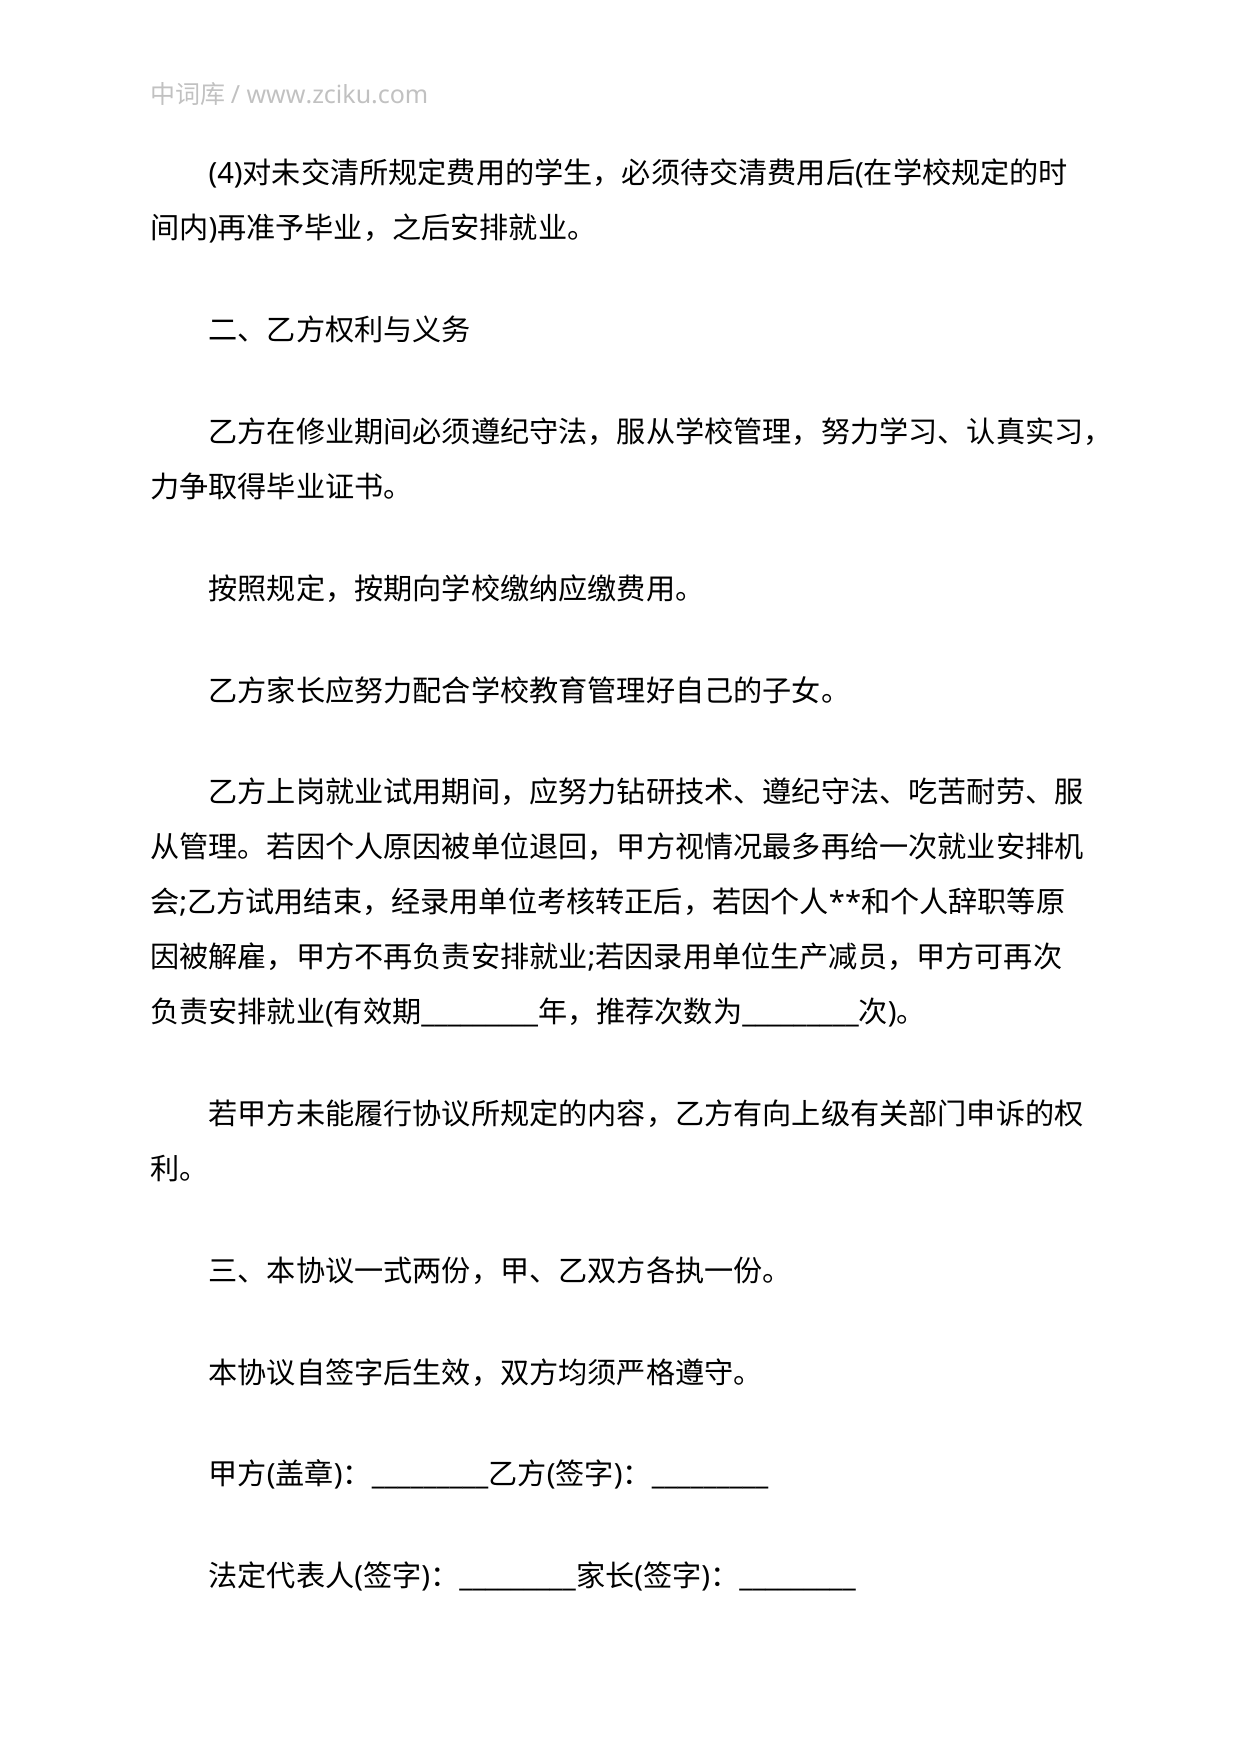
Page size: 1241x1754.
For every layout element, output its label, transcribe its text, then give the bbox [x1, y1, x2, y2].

text 甲方(盖章)：_________乙方(签字)：_________ [150, 1451, 1090, 1493]
text 三、本协议一式两份，甲、乙双方各执一份。 [150, 1247, 1090, 1290]
text 法定代表人(签字)：_________家长(签字)：_________ [150, 1553, 1090, 1595]
text 二、乙方权利与义务 [150, 307, 1090, 349]
text 乙方上岗就业试用期间，应努力钻研技术、遵纪守法、吃苦耐劳、服从管理。若因个人原因被单位退回，甲方视情况最多再给一次就业安排机会;乙方试用结束，经录用单位考核转正后，若因个人**和个人辞职等原因被解雇，甲方不再负责安排就业;若因录用单位生产减员，甲方可再次负责安排就业(有效期_________年，推荐次数为_________次)。 [150, 769, 1090, 1031]
text 若甲方未能履行协议所规定的内容，乙方有向上级有关部门申诉的权利。 [150, 1091, 1090, 1188]
text (4)对未交清所规定费用的学生，必须待交清费用后(在学校规定的时间内)再准予毕业，之后安排就业。 [150, 150, 1090, 247]
text 乙方在修业期间必须遵纪守法，服从学校管理，努力学习、认真实习，力争取得毕业证书。 [150, 409, 1090, 506]
text 乙方家长应努力配合学校教育管理好自己的子女。 [150, 667, 1090, 709]
text 本协议自签字后生效，双方均须严格遵守。 [150, 1349, 1090, 1391]
text 按照规定，按期向学校缴纳应缴费用。 [150, 565, 1090, 608]
